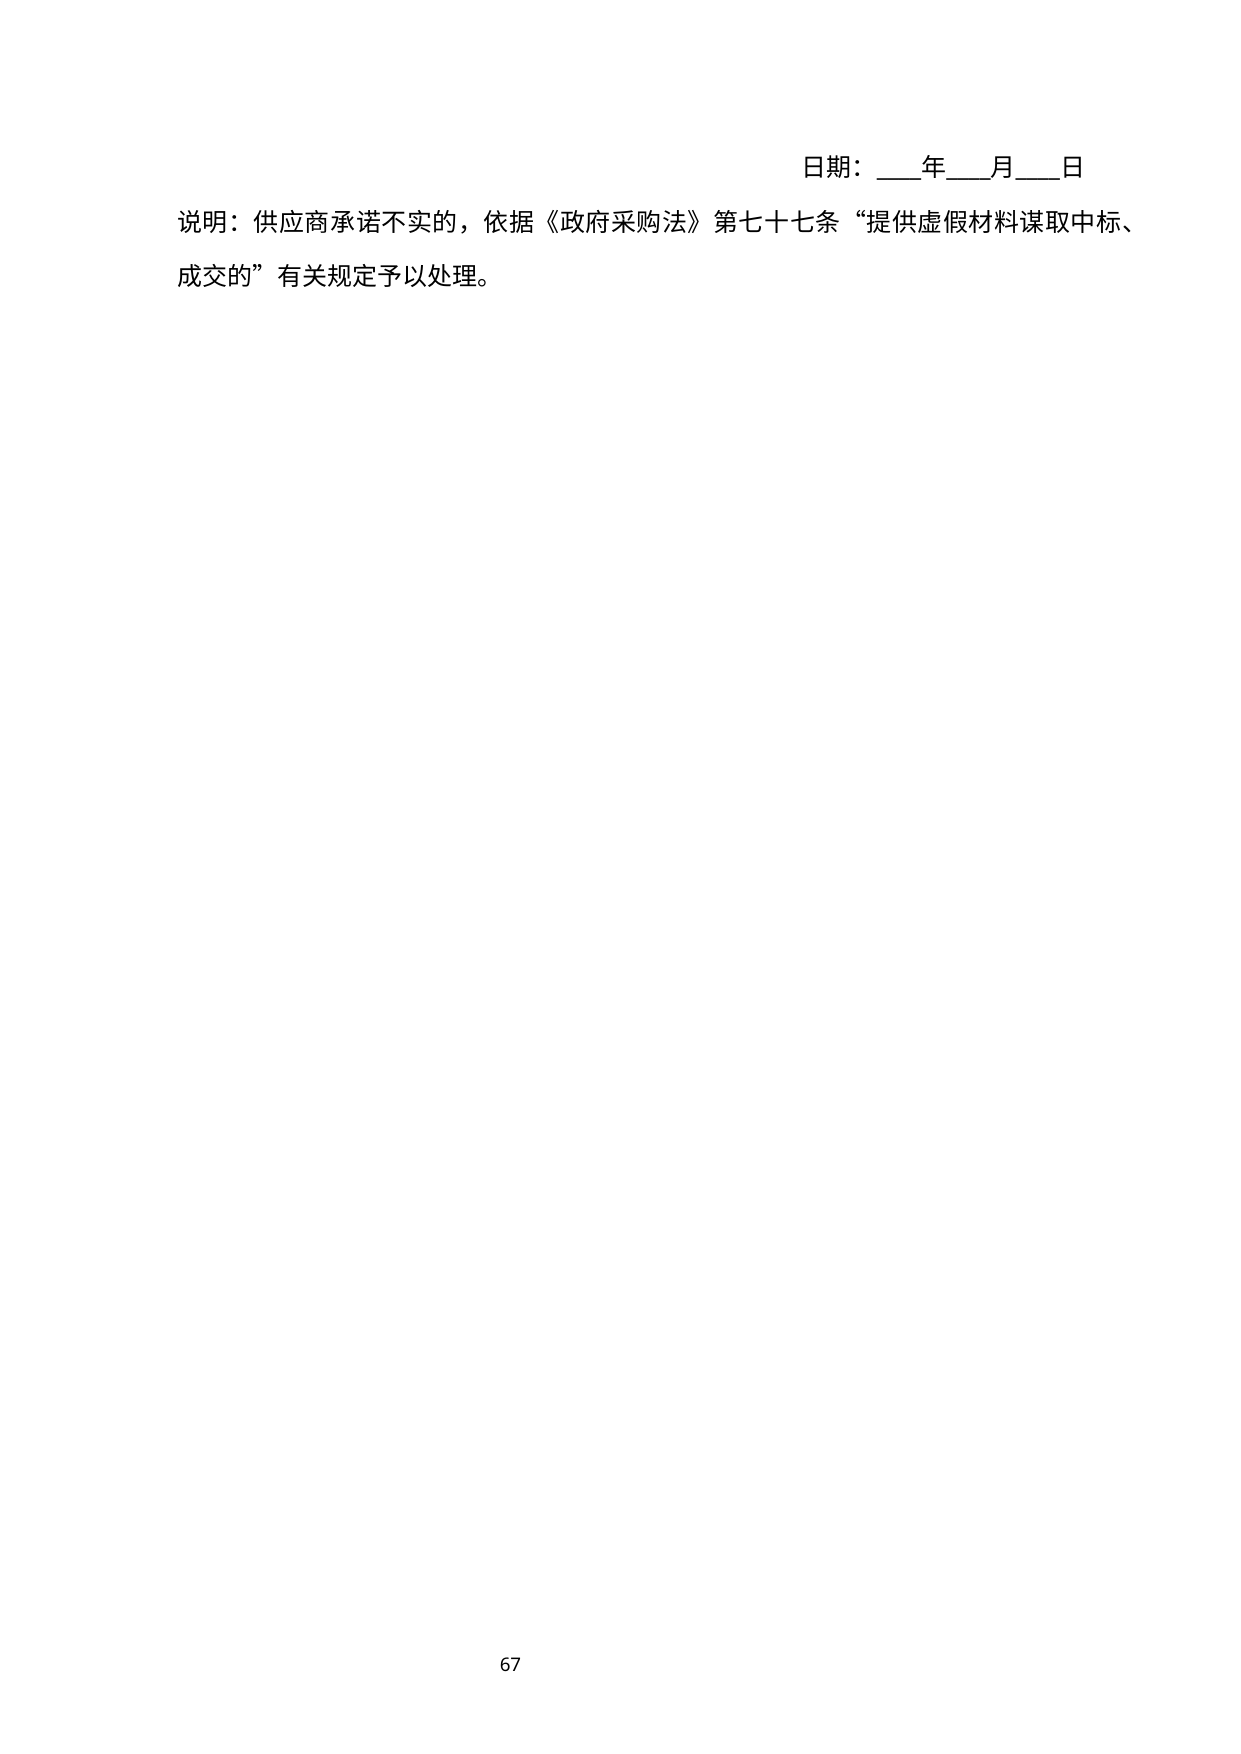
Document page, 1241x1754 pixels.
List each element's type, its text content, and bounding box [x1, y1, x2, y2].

text 日期：____年____月____日 [177, 148, 1084, 184]
text 说明：供应商承诺不实的，依据《政府采购法》第七十七条“提供虚假材料谋取中标、成交的”有关规定予以处理。 [177, 202, 1122, 293]
